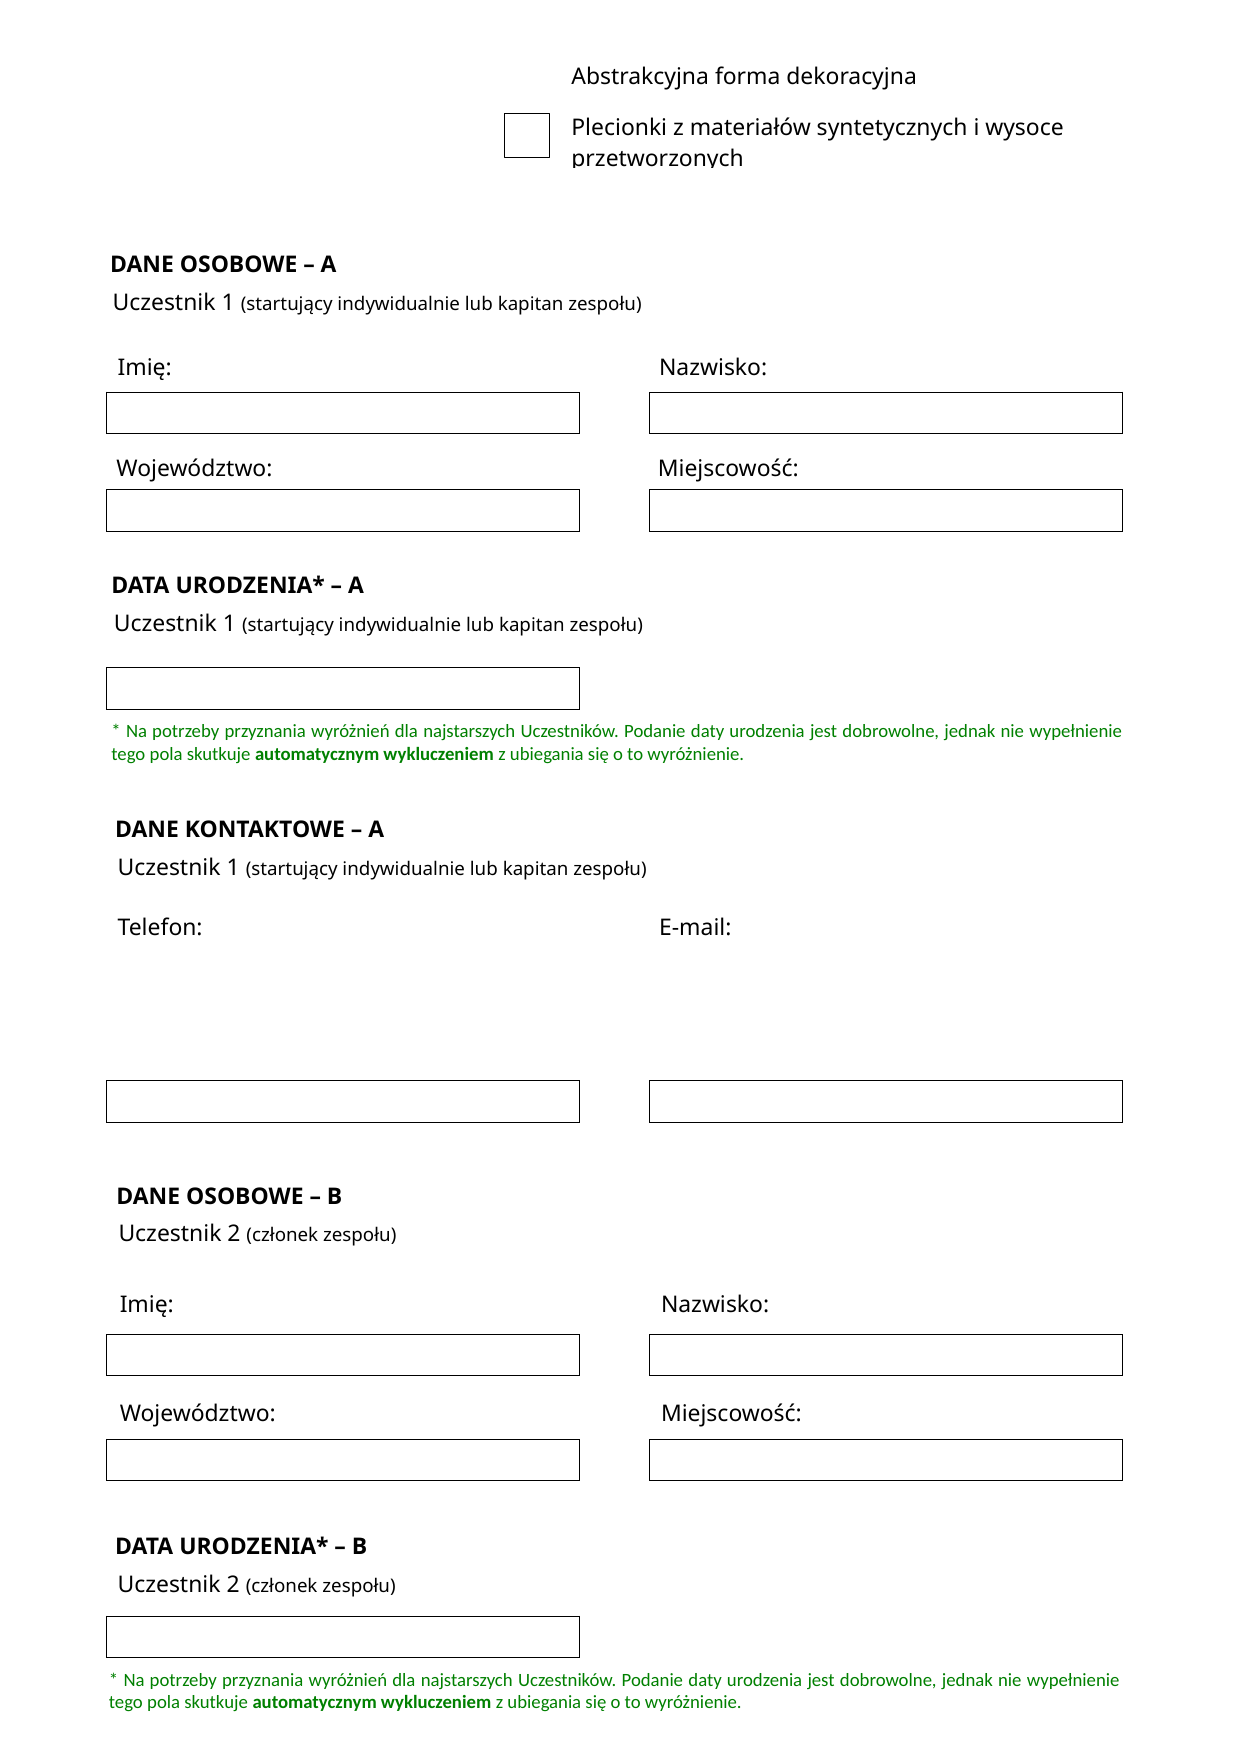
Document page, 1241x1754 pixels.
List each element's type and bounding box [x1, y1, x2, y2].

table_header [107, 1617, 579, 1657]
table_header [580, 489, 649, 531]
table_header [580, 392, 649, 433]
table_header [107, 1081, 579, 1122]
table_header [580, 1334, 649, 1375]
table_header [107, 1335, 579, 1375]
table_header [650, 490, 1122, 531]
table_header [107, 1440, 579, 1480]
table_header [650, 1335, 1122, 1375]
table_header [107, 490, 579, 531]
table_header [650, 1440, 1122, 1480]
table_header [650, 1081, 1122, 1122]
table_header [107, 668, 579, 708]
table_header [580, 1439, 649, 1480]
table_header [650, 393, 1122, 433]
table_header [107, 393, 579, 433]
table_header [580, 1080, 649, 1122]
